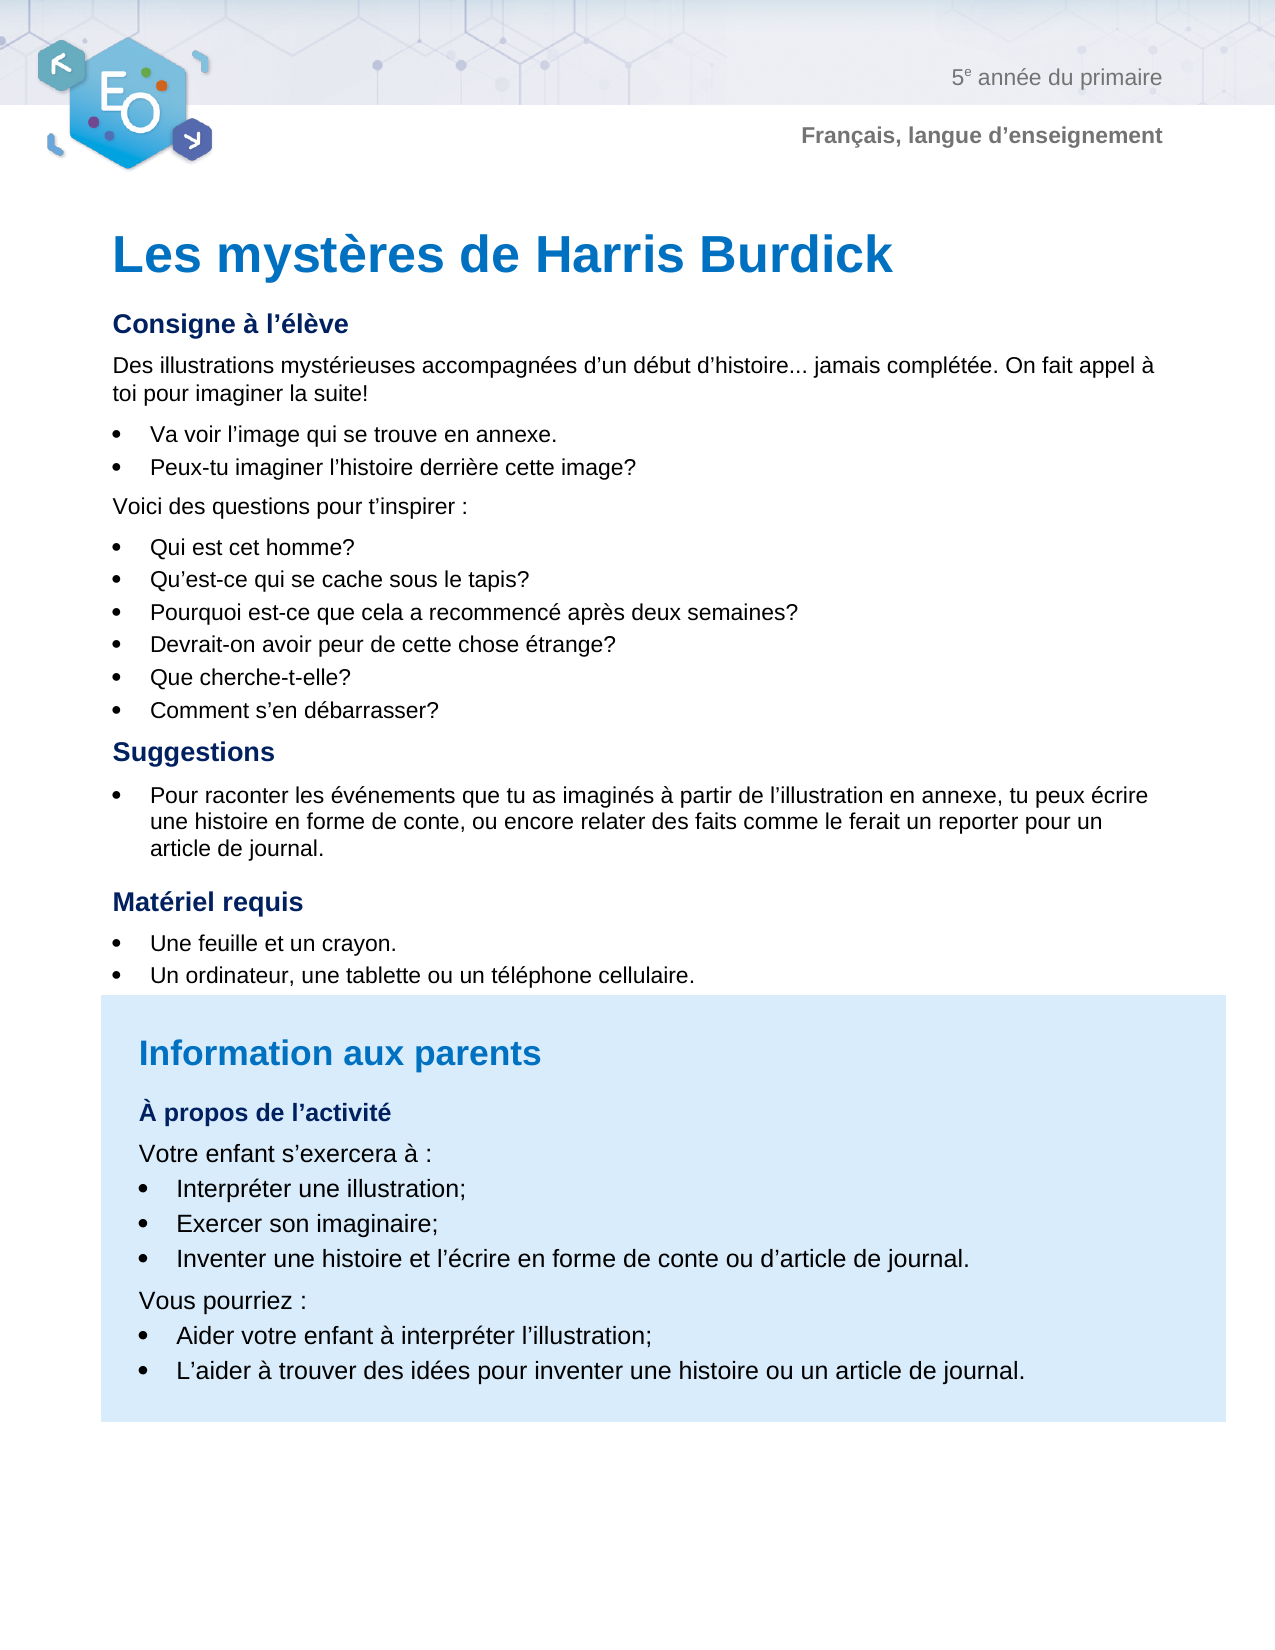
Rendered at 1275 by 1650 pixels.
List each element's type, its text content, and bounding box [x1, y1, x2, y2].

list Qu’est-ce qui se cache sous le tapis? [112, 566, 1162, 593]
text Des illustrations mystérieuses accompagnées d’un début d’histoire... jamais complétée. On fait appel à toi pour imaginer la suite! [112, 352, 1162, 407]
list Peux-tu imaginer l’histoire derrière cette image? [112, 454, 1162, 480]
list Va voir l’image qui se trouve en annexe. [112, 421, 1162, 448]
text Matériel requis [112, 886, 1083, 917]
list Que cherche-t-elle? [112, 664, 1162, 690]
list Pourquoi est-ce que cela a recommencé après deux semaines? [112, 599, 1162, 625]
list Devrait-on avoir peur de cette chose étrange? [112, 631, 1162, 658]
picture [0, 0, 1275, 189]
text Les mystères de Harris Burdick [112, 223, 1162, 283]
text Suggestions [112, 736, 1162, 767]
list Pour raconter les événements que tu as imaginés à partir de l’illustration en annexe, tu peux écrire une histoire en forme de conte, ou encore relater des faits comme le ferait un reporter pour un article de journal. [112, 782, 1162, 861]
list Comment s’en débarrasser? [112, 697, 1162, 723]
list Un ordinateur, une tablette ou un téléphone cellulaire. [112, 962, 1162, 988]
text Consigne à l’élève [112, 308, 1162, 339]
list Qui est cet homme? [112, 534, 1162, 560]
text Voici des questions pour t’inspirer : [112, 493, 1162, 519]
text Français, langue d’enseignement [112, 122, 1162, 148]
table_header Information aux parents À propos de l’activité Votre enfant s’exercera à : Interpréter une illustration; Exercer son imaginaire; Inventer une histoire et l’écrire en forme de conte ou d’article de journal. Vous pourriez : Aider votre enfant à interpréter l’illustration; L’aider à trouver des idées pour inventer une histoire ou un article de journal. [101, 995, 1226, 1422]
list Une feuille et un crayon. [112, 929, 1162, 956]
